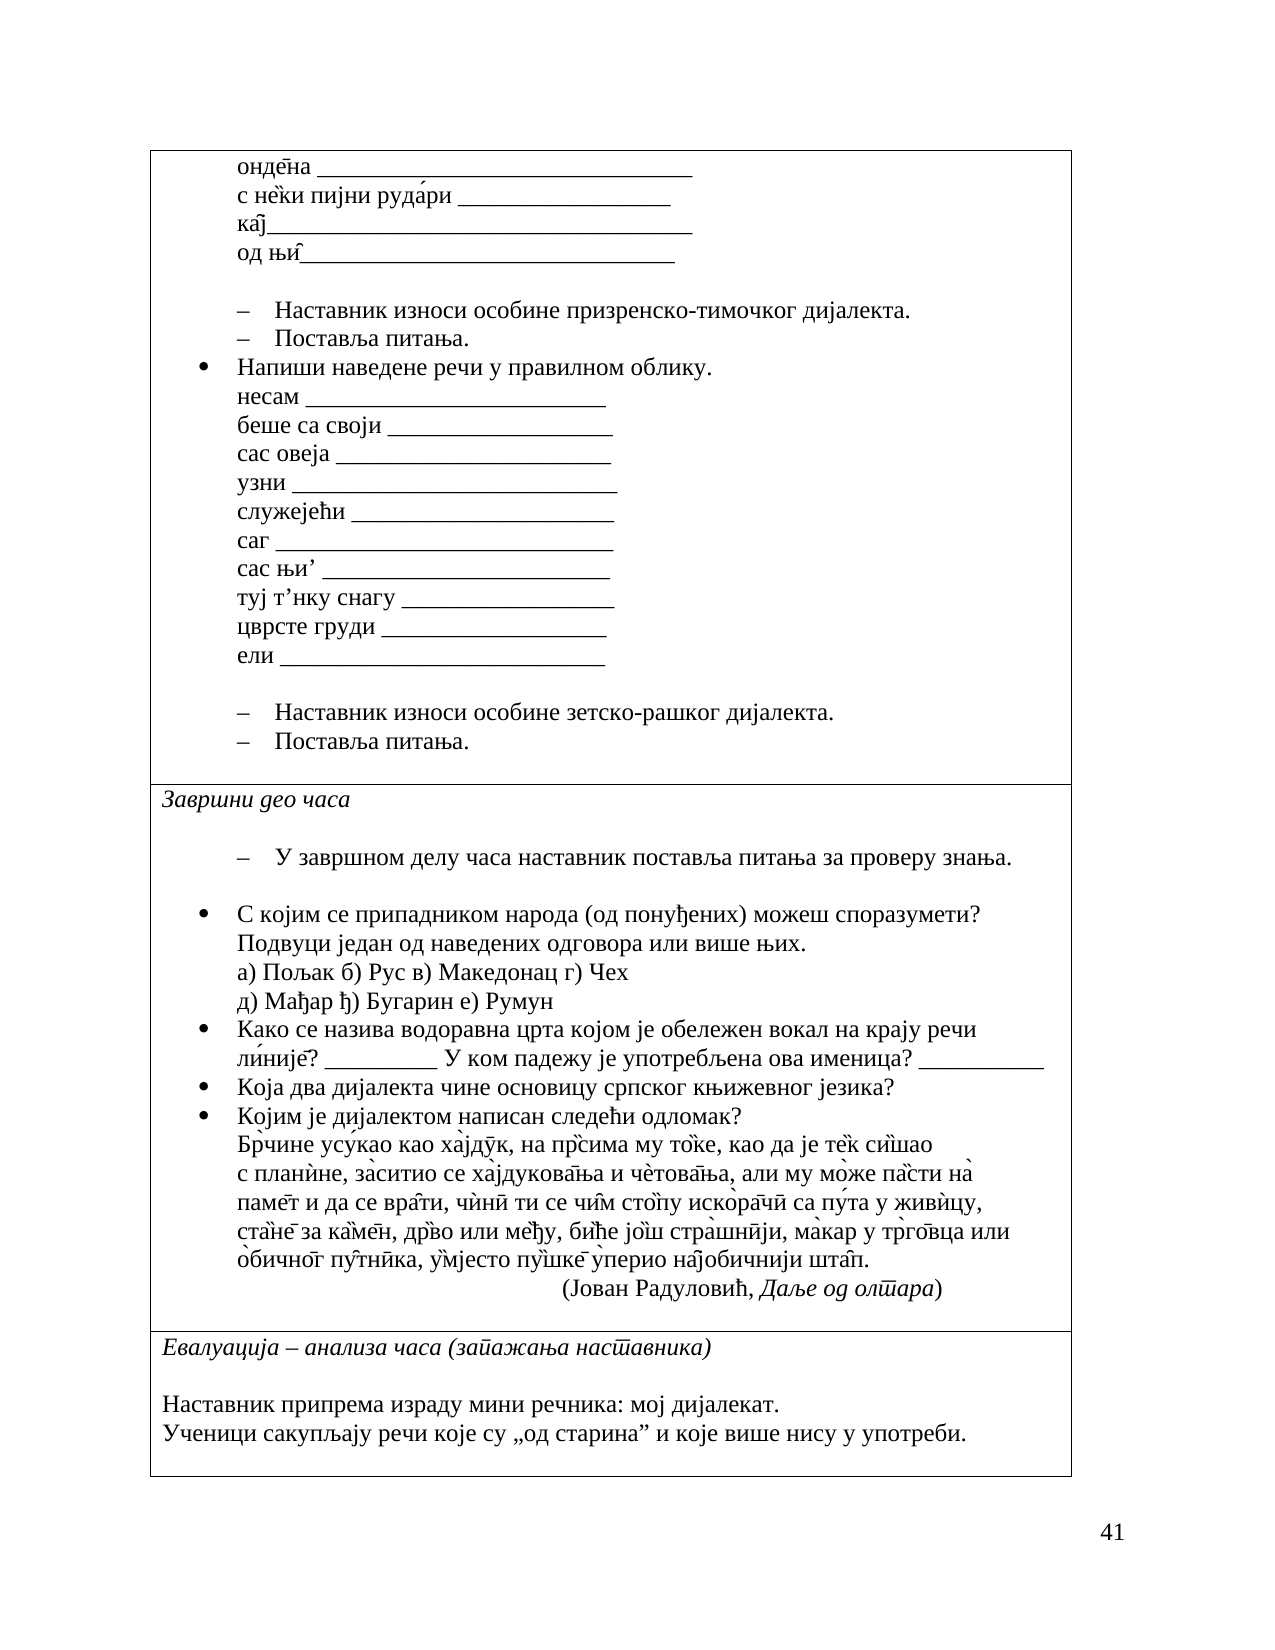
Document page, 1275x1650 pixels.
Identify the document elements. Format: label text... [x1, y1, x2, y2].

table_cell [151, 1332, 1071, 1476]
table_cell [151, 151, 1071, 783]
table_cell Завршни део часа У завршном делу часа наставник поставља питања за проверу знања. С којим се припадником народа (од понуђених) можеш споразумети? Подвуци један од наведених одговора или више њих. а) Пољак б) Рус в) Македонац г) Чех д) Мађар ђ) Бугарин е) Румун Како се назива водоравна црта којом је обележен вокал на крају речи ли́није̄? _________ У ком падежу је употребљена ова именица? __________ Која два дијалекта чине основицу српског књижевног језика? Којим је дијалектом написан следећи одломак? Бр̀чине усу́као као ха̀јдӯк, на пр̏сима му то̏ке, као да је те̏к си̏шао с планѝне, за̀ситио се ха̀јдукова̄ња и чѐтова̄ња, али му мо̀же па̏сти на̀ паме̄т и да се вра̑ти, чѝнӣ ти се чи̑м сто̏пу иско̀ра̄чӣ са пу́та у живѝцу, ста̏не̄ за ка̏ме̄н, др̏во или ме̏ђу, би̏ће јо̏ш стра̀шнӣји, ма̀кар у тр̀го̄вца или о̀бично̄г пу̑тнӣка, у̏мјесто пу̏шке̄ у̀перио на̑јобичнији шта̑п. (Јован Радуловић, Даље од олтара) [151, 785, 1071, 1331]
